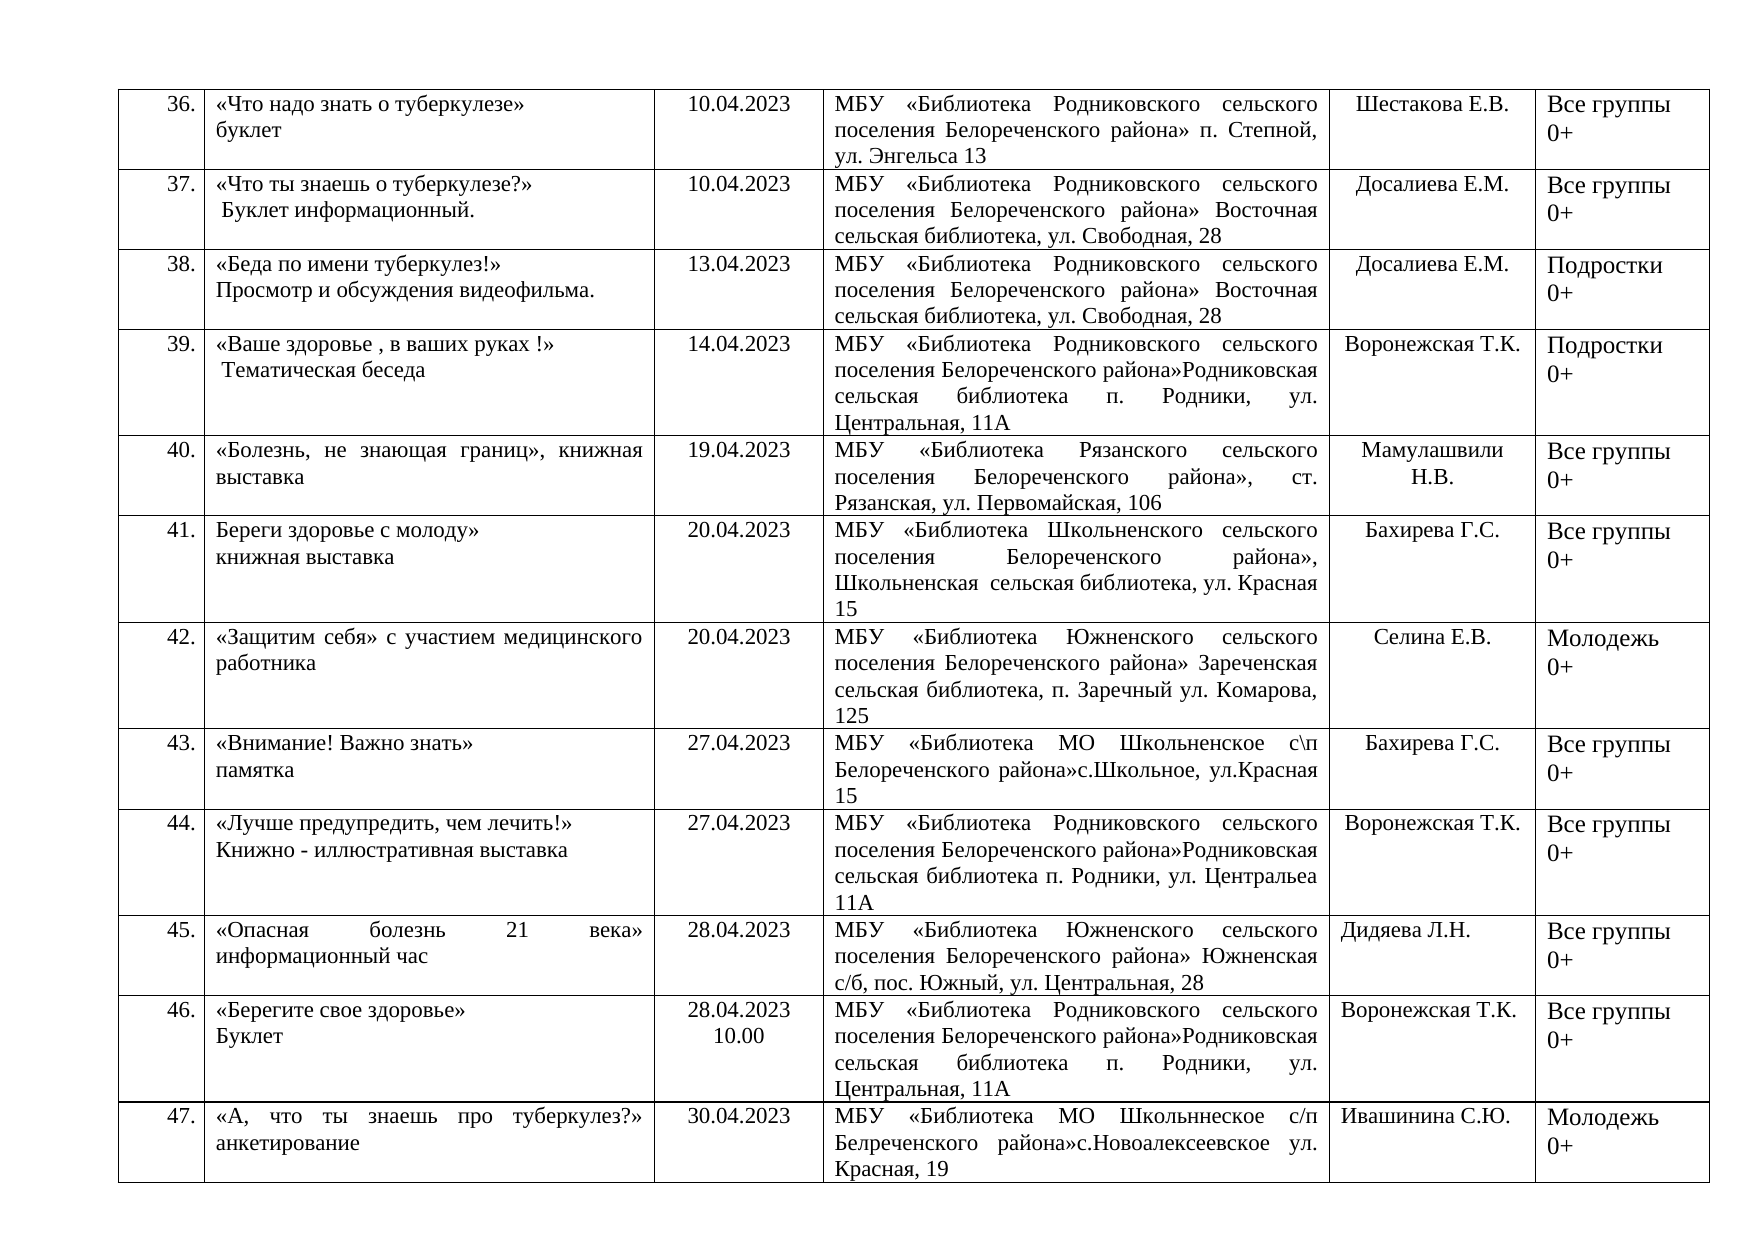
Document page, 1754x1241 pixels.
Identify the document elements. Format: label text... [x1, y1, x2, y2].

table_cell Бахирева Г.С. [1330, 729, 1535, 808]
table_cell Мамулашвили Н.В. [1330, 436, 1535, 515]
table_cell [119, 729, 204, 808]
table_cell «Болезнь, не знающая границ», книжная выставка [205, 436, 654, 515]
table_cell 13.04.2023 [655, 250, 823, 329]
table_cell [119, 1103, 204, 1182]
table_cell МБУ «Библиотека Школьненского сельского поселения Белореченского района», Школьненская сельская библиотека, ул. Красная 15 [824, 516, 1329, 622]
table_cell «Беда по имени туберкулез!» Просмотр и обсуждения видеофильма. [205, 250, 654, 329]
table_cell 14.04.2023 [655, 330, 823, 435]
table_cell Все группы 0+ [1536, 436, 1709, 515]
table_cell «А, что ты знаешь про туберкулез?» анкетирование [205, 1103, 654, 1182]
table_cell 28.04.2023 10.00 [655, 996, 823, 1101]
table_cell [119, 516, 204, 622]
table_cell [119, 90, 204, 169]
table_cell МБУ «Библиотека МО Школьненское с\п Белореченского района»с.Школьное, ул.Красная 15 [824, 729, 1329, 808]
table_cell Все группы 0+ [1536, 810, 1709, 915]
table_cell МБУ «Библиотека Родниковского сельского поселения Белореченского района»Родниковская сельская библиотека п. Родники, ул. Центральеа 11А [824, 810, 1329, 915]
table_cell МБУ «Библиотека Родниковского сельского поселения Белореченского района»Родниковская сельская библиотека п. Родники, ул. Центральная, 11А [824, 996, 1329, 1101]
table_cell [119, 996, 204, 1101]
table_cell 27.04.2023 [655, 729, 823, 808]
table_cell Бахирева Г.С. [1330, 516, 1535, 622]
table_cell МБУ «Библиотека Родниковского сельского поселения Белореченского района» Восточная сельская библиотека, ул. Свободная, 28 [824, 250, 1329, 329]
table_cell Ивашинина С.Ю. [1330, 1103, 1535, 1182]
table_cell Все группы 0+ [1536, 916, 1709, 995]
table_cell «Защитим себя» с участием медицинского работника [205, 623, 654, 728]
table_cell Молодежь 0+ [1536, 1103, 1709, 1182]
table_cell 10.04.2023 [655, 90, 823, 169]
table_cell МБУ «Библиотека Рязанского сельского поселения Белореченского района», ст. Рязанская, ул. Первомайская, 106 [824, 436, 1329, 515]
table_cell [824, 90, 1329, 169]
table_cell 19.04.2023 [655, 436, 823, 515]
table_cell [119, 623, 204, 728]
table_cell Подростки 0+ [1536, 250, 1709, 329]
table_cell «Ваше здоровье , в ваших руках !» Тематическая беседа [205, 330, 654, 435]
table_cell Подростки 0+ [1536, 330, 1709, 435]
table_cell «Берегите свое здоровье» Буклет [205, 996, 654, 1101]
table_cell [119, 436, 204, 515]
table_cell Шестакова Е.В. [1330, 90, 1535, 169]
table_cell 20.04.2023 [655, 623, 823, 728]
table_cell МБУ «Библиотека Южненского сельского поселения Белореченского района» Зареченская сельская библиотека, п. Заречный ул. Комарова, 125 [824, 623, 1329, 728]
table_cell Досалиева Е.М. [1330, 250, 1535, 329]
table_cell [119, 170, 204, 249]
table_cell 27.04.2023 [655, 810, 823, 915]
table_cell «Внимание! Важно знать» памятка [205, 729, 654, 808]
table_cell Воронежская Т.К. [1330, 330, 1535, 435]
table_cell Все группы 0+ [1536, 170, 1709, 249]
table_cell 20.04.2023 [655, 516, 823, 622]
table_cell «Лучше предупредить, чем лечить!» Книжно - иллюстративная выставка [205, 810, 654, 915]
table_cell Все группы 0+ [1536, 729, 1709, 808]
table_cell МБУ «Библиотека Родниковского сельского поселения Белореченского района»Родниковская сельская библиотека п. Родники, ул. Центральная, 11А [824, 330, 1329, 435]
table_cell Все группы 0+ [1536, 90, 1709, 169]
table_cell Селина Е.В. [1330, 623, 1535, 728]
table_cell Молодежь 0+ [1536, 623, 1709, 728]
table_cell «Что ты знаешь о туберкулезе?» Буклет информационный. [205, 170, 654, 249]
table_cell МБУ «Библиотека Родниковского сельского поселения Белореченского района» Восточная сельская библиотека, ул. Свободная, 28 [824, 170, 1329, 249]
table_cell [119, 810, 204, 915]
table_cell [119, 250, 204, 329]
table_cell Дидяева Л.Н. [1330, 916, 1535, 995]
table_cell Все группы 0+ [1536, 516, 1709, 622]
table_cell [119, 916, 204, 995]
table_cell Воронежская Т.К. [1330, 810, 1535, 915]
table_cell Все группы 0+ [1536, 996, 1709, 1101]
table_cell МБУ «Библиотека Южненского сельского поселения Белореченского района» Южненская с/б, пос. Южный, ул. Центральная, 28 [824, 916, 1329, 995]
table_cell МБУ «Библиотека МО Школьннеское с/п Белреченского района»с.Новоалексеевское ул. Красная, 19 [824, 1103, 1329, 1182]
table_cell [119, 330, 204, 435]
table_cell «Что надо знать о туберкулезе» буклет [205, 90, 654, 169]
table_cell Береги здоровье с молоду» книжная выставка [205, 516, 654, 622]
table_cell «Опасная болезнь 21 века» информационный час [205, 916, 654, 995]
table_cell Досалиева Е.М. [1330, 170, 1535, 249]
table_cell 28.04.2023 [655, 916, 823, 995]
table_cell 10.04.2023 [655, 170, 823, 249]
table_cell 30.04.2023 [655, 1103, 823, 1182]
table_cell Воронежская Т.К. [1330, 996, 1535, 1101]
